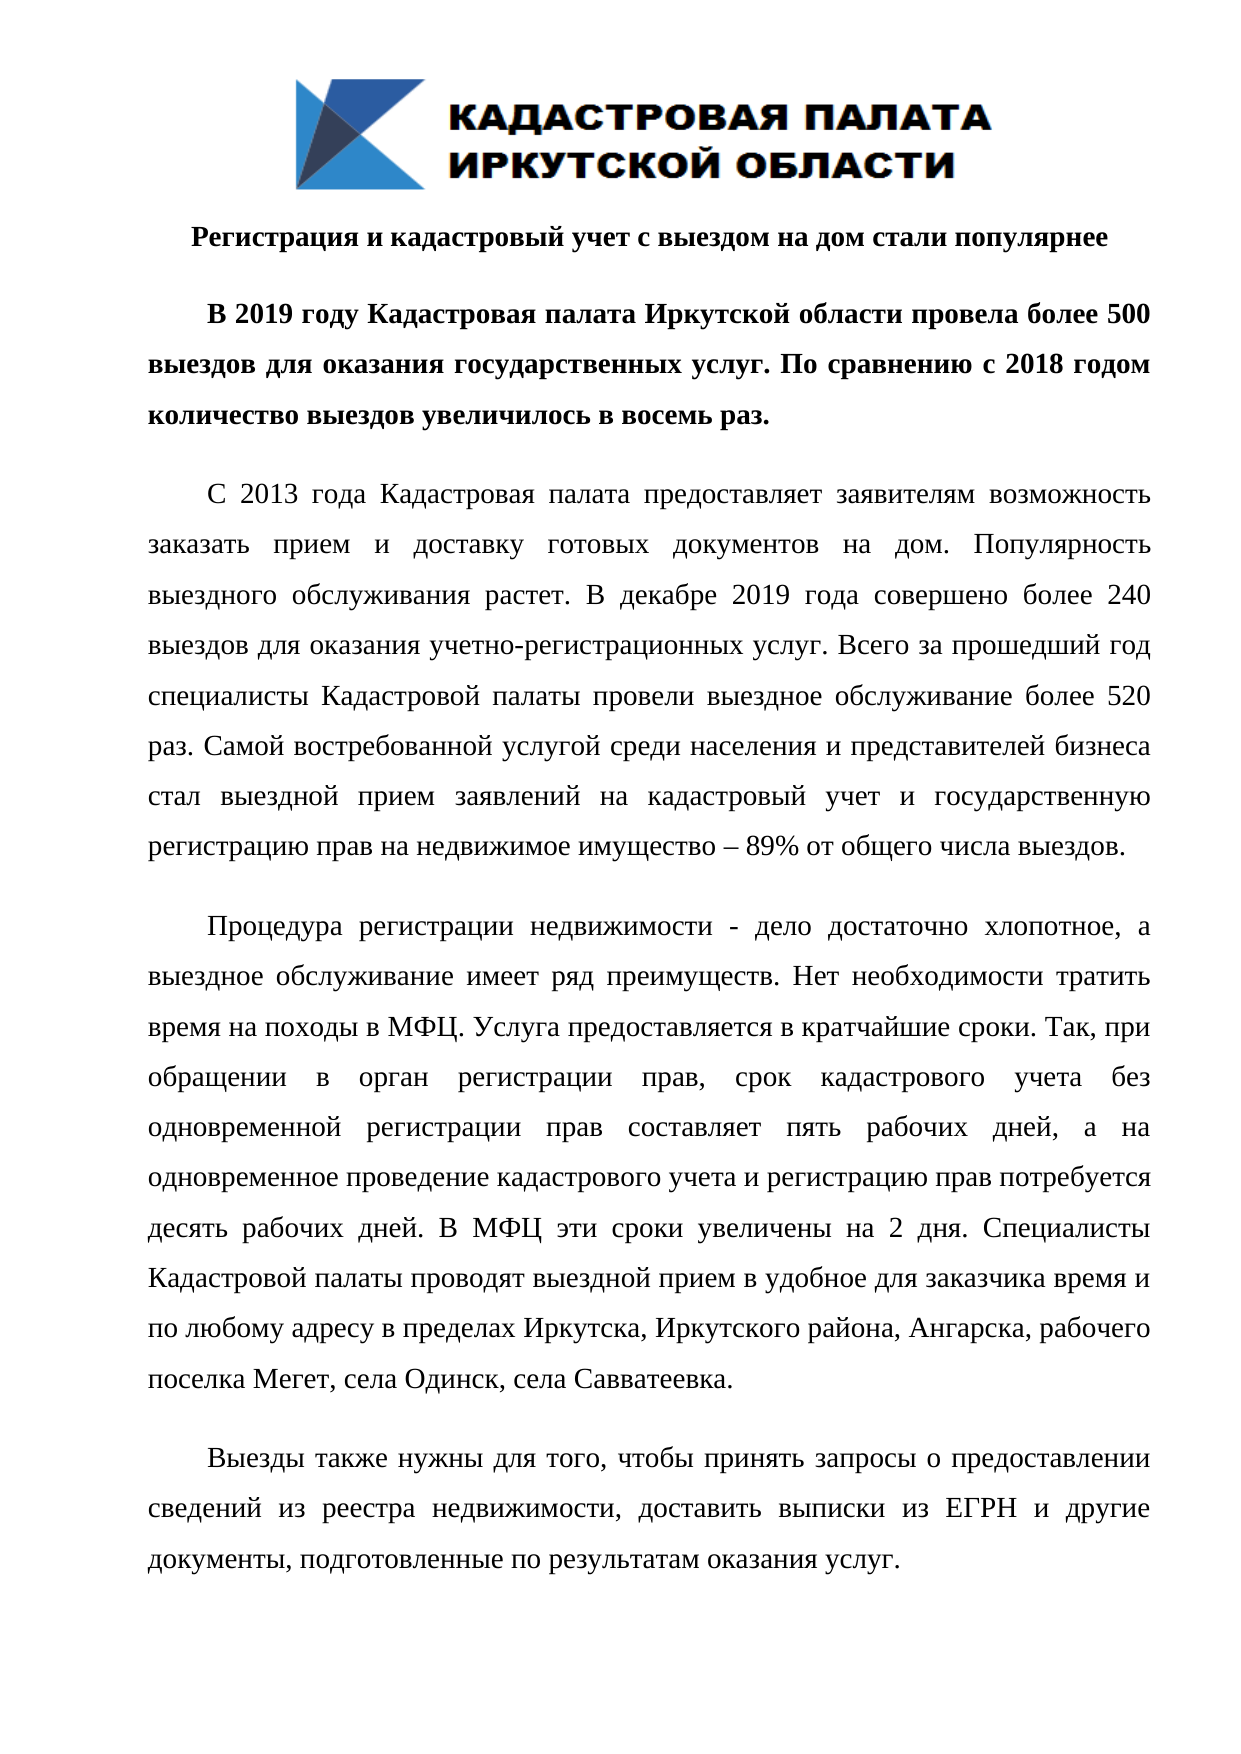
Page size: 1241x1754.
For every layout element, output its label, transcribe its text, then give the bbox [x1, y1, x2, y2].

text Выезды также нужны для того, чтобы принять запросы о предоставлении сведений из реестра недвижимости, доставить выписки из ЕГРН и другие документы, подготовленные по результатам оказания услуг. [148, 1440, 1152, 1574]
text Процедура регистрации недвижимости - дело достаточно хлопотное, а выездное обслуживание имеет ряд преимуществ. Нет необходимости тратить время на походы в МФЦ. Услуга предоставляется в кратчайшие сроки. Так, при обращении в орган регистрации прав, срок кадастрового учета без одновременной регистрации прав составляет пять рабочих дней, а на одновременное проведение кадастрового учета и регистрацию прав потребуется десять рабочих дней. В МФЦ эти сроки увеличены на 2 дня. Специалисты Кадастровой палаты проводят выездной прием в удобное для заказчика время и по любому адресу в пределах Иркутска, Иркутского района, Ангарска, рабочего поселка Мегет, села Одинск, села Савватеевка. [148, 908, 1152, 1394]
text В 2019 году Кадастровая палата Иркутской области провела более 500 выездов для оказания государственных услуг. По сравнению с 2018 годом количество выездов увеличилось в восемь раз. [148, 296, 1152, 430]
picture [280, 73, 1020, 220]
text Регистрация и кадастровый учет с выездом на дом стали популярнее [148, 219, 1152, 253]
text С 2013 года Кадастровая палата предоставляет заявителям возможность заказать прием и доставку готовых документов на дом. Популярность выездного обслуживания растет. В декабре 2019 года совершено более 240 выездов для оказания учетно-регистрационных услуг. Всего за прошедший год специалисты Кадастровой палаты провели выездное обслуживание более 520 раз. Самой востребованной услугой среди населения и представителей бизнеса стал выездной прием заявлений на кадастровый учет и государственную регистрацию прав на недвижимое имущество – 89% от общего числа выездов. [148, 476, 1152, 862]
